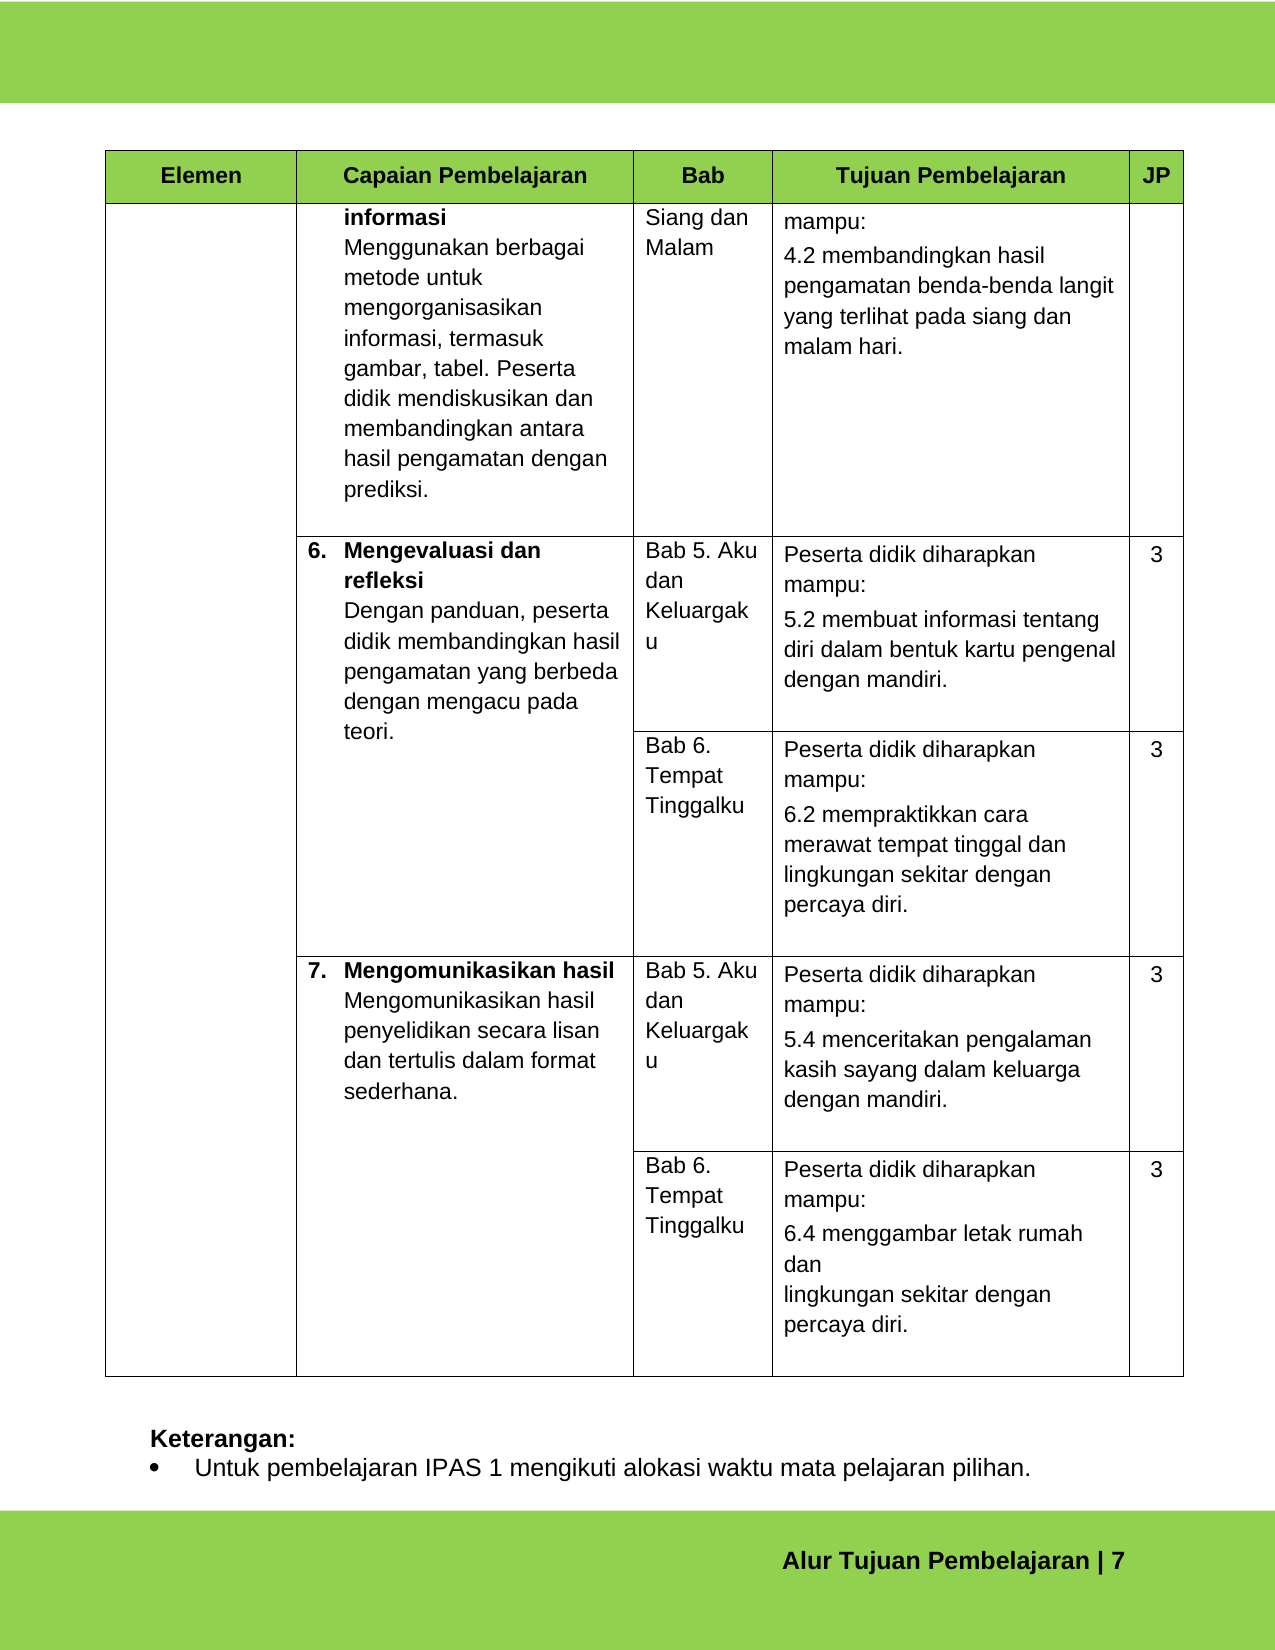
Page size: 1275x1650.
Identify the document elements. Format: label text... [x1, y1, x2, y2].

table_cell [773, 204, 1129, 536]
table_header Tujuan Pembelajaran [773, 151, 1129, 203]
table_header Bab [634, 151, 772, 203]
table_header JP [1130, 151, 1183, 203]
table_cell Bab 4. Siang dan Malam [634, 204, 772, 536]
table_cell 3 [1130, 537, 1183, 731]
table_cell 3 [1130, 1152, 1183, 1376]
table_cell Mengomunikasikan hasil Mengomunikasikan hasil penyelidikan secara lisan dan tertulis dalam format sederhana. [297, 957, 633, 1376]
table_header Elemen [106, 151, 296, 203]
table_cell Bab 5. Aku dan Keluargaku [634, 957, 772, 1151]
table_cell Peserta didik diharapkan mampu: 5.2 membuat informasi tentang diri dalam bentuk kartu pengenal dengan mandiri. [773, 537, 1129, 731]
table_cell 3 [1130, 957, 1183, 1151]
table_cell 3 [1130, 732, 1183, 956]
table_header Capaian Pembelajaran [297, 151, 633, 203]
table_cell Bab 6. Tempat Tinggalku [634, 1152, 772, 1376]
table_cell Bab 6. Tempat Tinggalku [634, 732, 772, 956]
text Keterangan: [150, 1424, 1125, 1453]
table_cell Peserta didik diharapkan mampu: 6.4 menggambar letak rumah dan lingkungan sekitar dengan percaya diri. [773, 1152, 1129, 1376]
table_cell Bab 5. Aku dan Keluargaku [634, 537, 772, 731]
table_cell Peserta didik diharapkan mampu: 5.4 menceritakan pengalaman kasih sayang dalam keluarga dengan mandiri. [773, 957, 1129, 1151]
table_cell 6 [1130, 204, 1183, 536]
table_cell Mengevaluasi dan refleksi Dengan panduan, peserta didik membandingkan hasil pengamatan yang berbeda dengan mengacu pada teori. [297, 537, 633, 956]
table_cell Peserta didik diharapkan mampu: 6.2 mempraktikkan cara merawat tempat tinggal dan lingkungan sekitar dengan percaya diri. [773, 732, 1129, 956]
list Untuk pembelajaran IPAS 1 mengikuti alokasi waktu mata pelajaran pilihan. [150, 1453, 1125, 1482]
